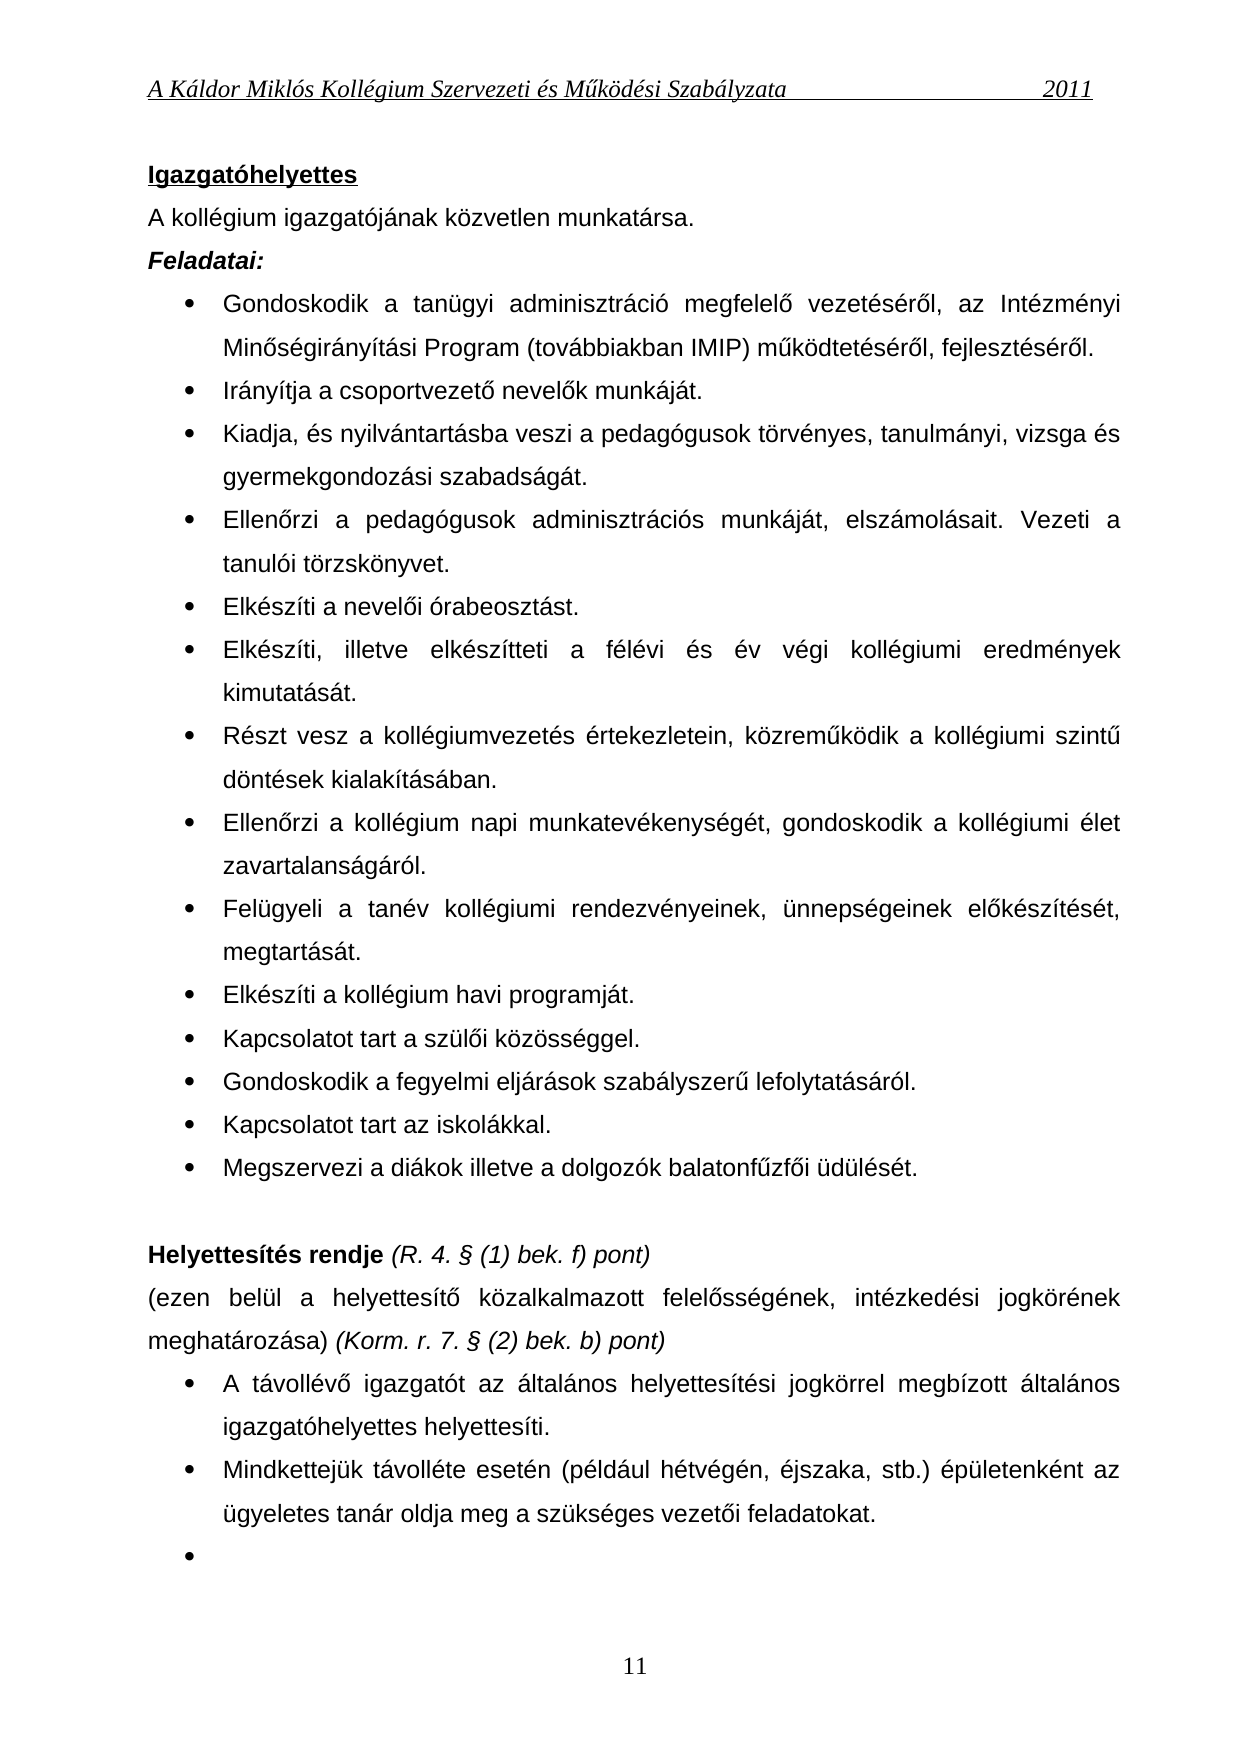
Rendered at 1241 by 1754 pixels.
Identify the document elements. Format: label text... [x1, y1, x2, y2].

text Helyettesítés rendje (R. 4. § (1) bek. f) pont) [148, 1240, 1122, 1268]
list Részt vesz a kollégiumvezetés értekezletein, közreműködik a kollégiumi szintű döntések kialakításában. [185, 721, 1122, 793]
list Gondoskodik a fegyelmi eljárások szabályszerű lefolytatásáról. [185, 1067, 1122, 1096]
list Kapcsolatot tart a szülői közösséggel. [185, 1024, 1122, 1052]
list Ellenőrzi a kollégium napi munkatevékenységét, gondoskodik a kollégiumi élet zavartalanságáról. [185, 808, 1122, 880]
list Felügyeli a tanév kollégiumi rendezvényeinek, ünnepségeinek előkészítését, megtartását. [185, 894, 1122, 966]
list A távollévő igazgatót az általános helyettesítési jogkörrel megbízott általános igazgatóhelyettes helyettesíti. [185, 1369, 1122, 1441]
text Igazgatóhelyettes [148, 160, 1122, 189]
text Feladatai: [148, 246, 1122, 275]
list Irányítja a csoportvezető nevelők munkáját. [185, 376, 1122, 405]
list Kapcsolatot tart az iskolákkal. [185, 1110, 1122, 1139]
list Elkészíti, illetve elkészítteti a félévi és év végi kollégiumi eredmények kimutatását. [185, 635, 1122, 707]
list Megszervezi a diákok illetve a dolgozók balatonfűzfői üdülését. [185, 1153, 1122, 1182]
list Elkészíti a nevelői órabeosztást. [185, 592, 1122, 621]
list Kiadja, és nyilvántartásba veszi a pedagógusok törvényes, tanulmányi, vizsga és gyermekgondozási szabadságát. [185, 419, 1122, 491]
list Mindkettejük távolléte esetén (például hétvégén, éjszaka, stb.) épületenként az ügyeletes tanár oldja meg a szükséges vezetői feladatokat. [185, 1455, 1122, 1527]
list Elkészíti a kollégium havi programját. [185, 980, 1122, 1009]
list Gondoskodik a tanügyi adminisztráció megfelelő vezetéséről, az Intézményi Minőségirányítási Program (továbbiakban IMIP) működtetéséről, fejlesztéséről. [185, 289, 1122, 361]
text A kollégium igazgatójának közvetlen munkatársa. [148, 203, 1122, 232]
list Ellenőrzi a pedagógusok adminisztrációs munkáját, elszámolásait. Vezeti a tanulói törzskönyvet. [185, 505, 1122, 577]
text (ezen belül a helyettesítő közalkalmazott felelősségének, intézkedési jogkörének meghatározása) (Korm. r. 7. § (2) bek. b) pont) [148, 1283, 1122, 1355]
